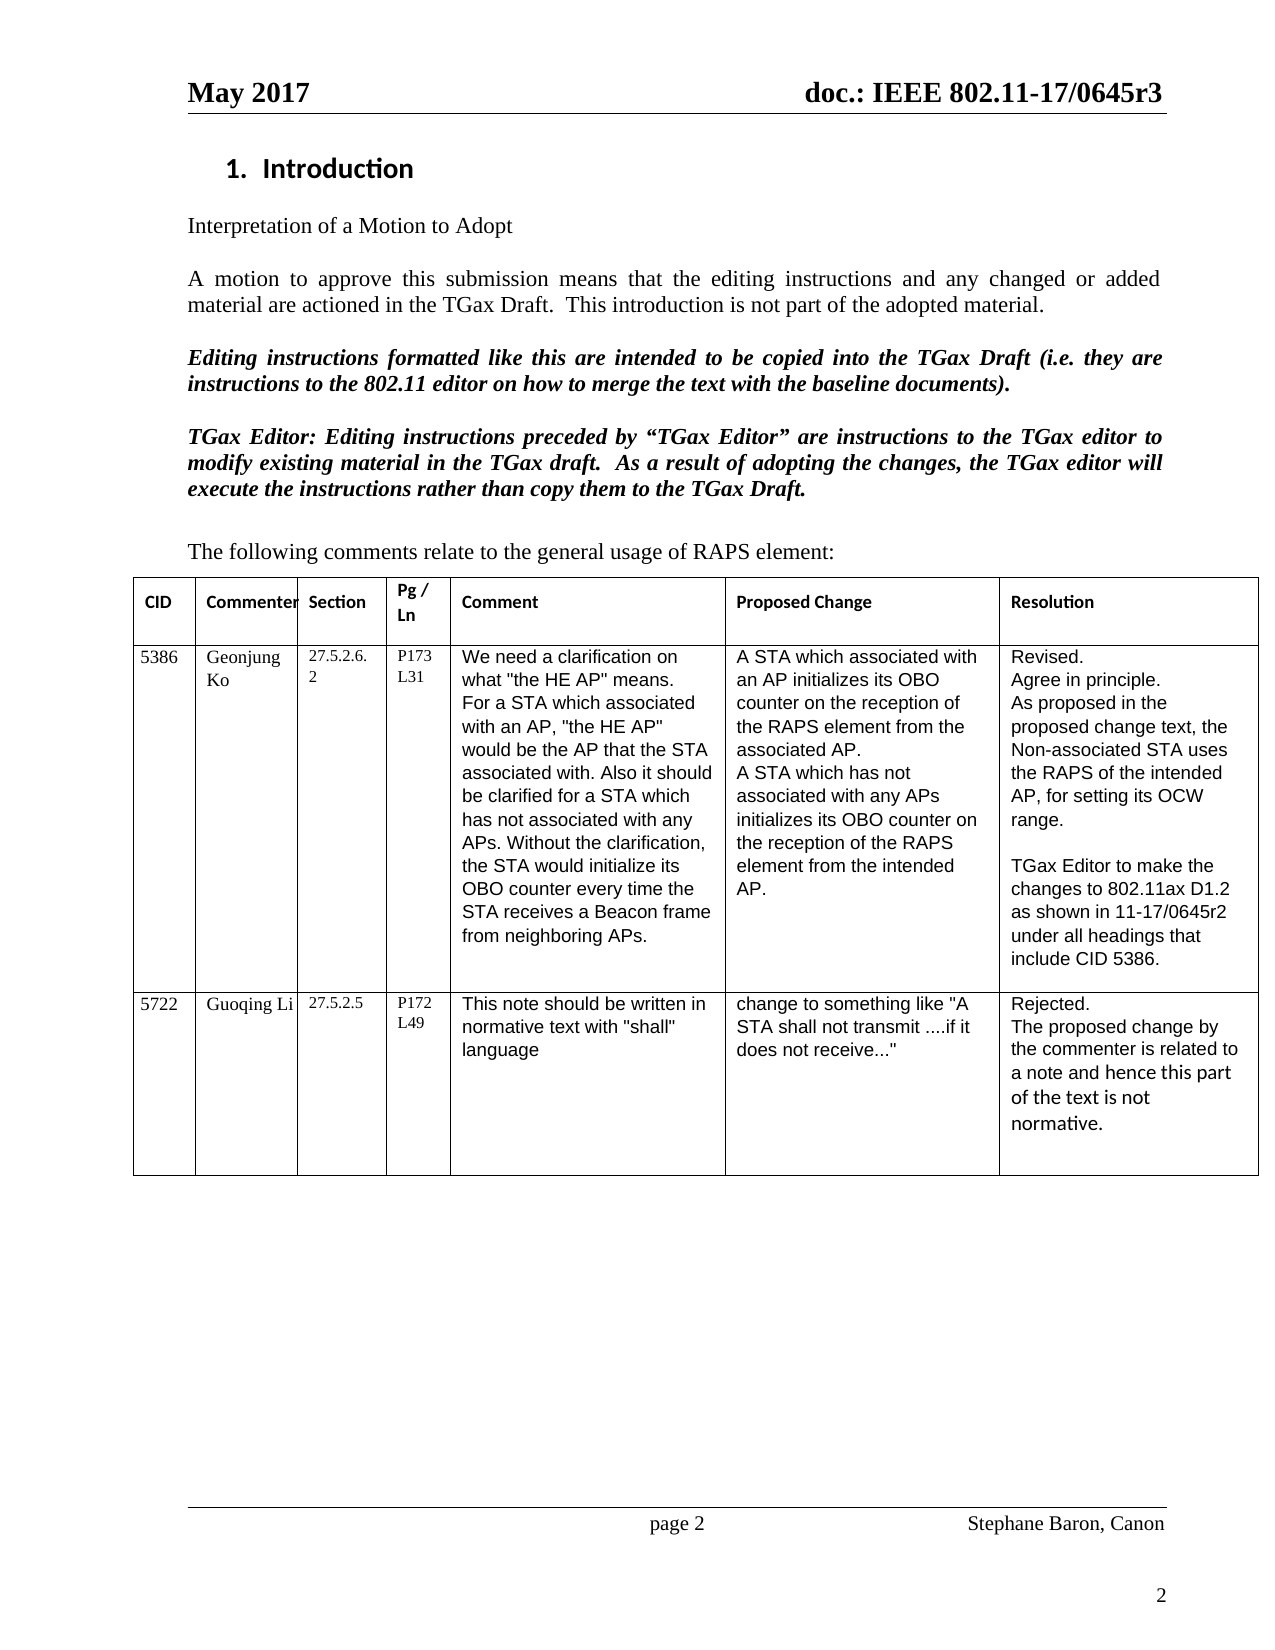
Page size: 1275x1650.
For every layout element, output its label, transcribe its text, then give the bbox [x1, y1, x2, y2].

text Interpretation of a Motion to Adopt [187, 212, 1167, 238]
table_header CID [134, 578, 195, 645]
text Editing instructions formatted like this are intended to be copied into the TGax Draft (i.e. they are instructions to the 802.11 editor on how to merge the text with the baseline documents). [187, 344, 1167, 396]
table_header Commenter [196, 578, 297, 645]
table_cell Revised. Agree in principle. As proposed in the proposed change text, the Non-associated STA uses the RAPS of the intended AP, for setting its OCW range. TGax Editor to make the changes to 802.11ax D1.2 as shown in 11-17/0645r2 under all headings that include CID 5386. [1000, 646, 1258, 992]
table_cell This note should be written in normative text with "shall" language [451, 993, 725, 1175]
table_header Section [298, 578, 386, 645]
text A motion to approve this submission means that the editing instructions and any changed or added material are actioned in the TGax Draft. This introduction is not part of the adopted material. [187, 265, 1162, 317]
table_cell Guoqing Li [196, 993, 297, 1175]
table_cell 27.5.2.5 [298, 993, 386, 1175]
table_header Pg / Ln [387, 578, 450, 645]
table_cell A STA which associated with an AP initializes its OBO counter on the reception of the RAPS element from the associated AP. A STA which has not associated with any APs initializes its OBO counter on the reception of the RAPS element from the intended AP. [726, 646, 999, 992]
table_cell 5386 [134, 646, 195, 992]
table_cell Rejected. The proposed change by the commenter is related to a note and hence this part of the text is not normative. [1000, 993, 1258, 1175]
table_cell We need a clarification on what "the HE AP" means. For a STA which associated with an AP, "the HE AP" would be the AP that the STA associated with. Also it should be clarified for a STA which has not associated with any APs. Without the clarification, the STA would initialize its OBO counter every time the STA receives a Beacon frame from neighboring APs. [451, 646, 725, 992]
table_cell P173 L31 [387, 646, 450, 992]
table_cell P172 L49 [387, 993, 450, 1175]
table_cell change to something like "A STA shall not transmit ....if it does not receive..." [726, 993, 999, 1175]
table_header Proposed Change [726, 578, 999, 645]
table_cell 5722 [134, 993, 195, 1175]
text The following comments relate to the general usage of RAPS element: [187, 538, 1167, 565]
table_cell 27.5.2.6.2 [298, 646, 386, 992]
table_header Resolution [1000, 578, 1258, 645]
list Introduction [225, 150, 1167, 186]
table_cell Geonjung Ko [196, 646, 297, 992]
text TGax Editor: Editing instructions preceded by “TGax Editor” are instructions to the TGax editor to modify existing material in the TGax draft. As a result of adopting the changes, the TGax editor will execute the instructions rather than copy them to the TGax Draft. [187, 423, 1167, 502]
table_header Comment [451, 578, 725, 645]
